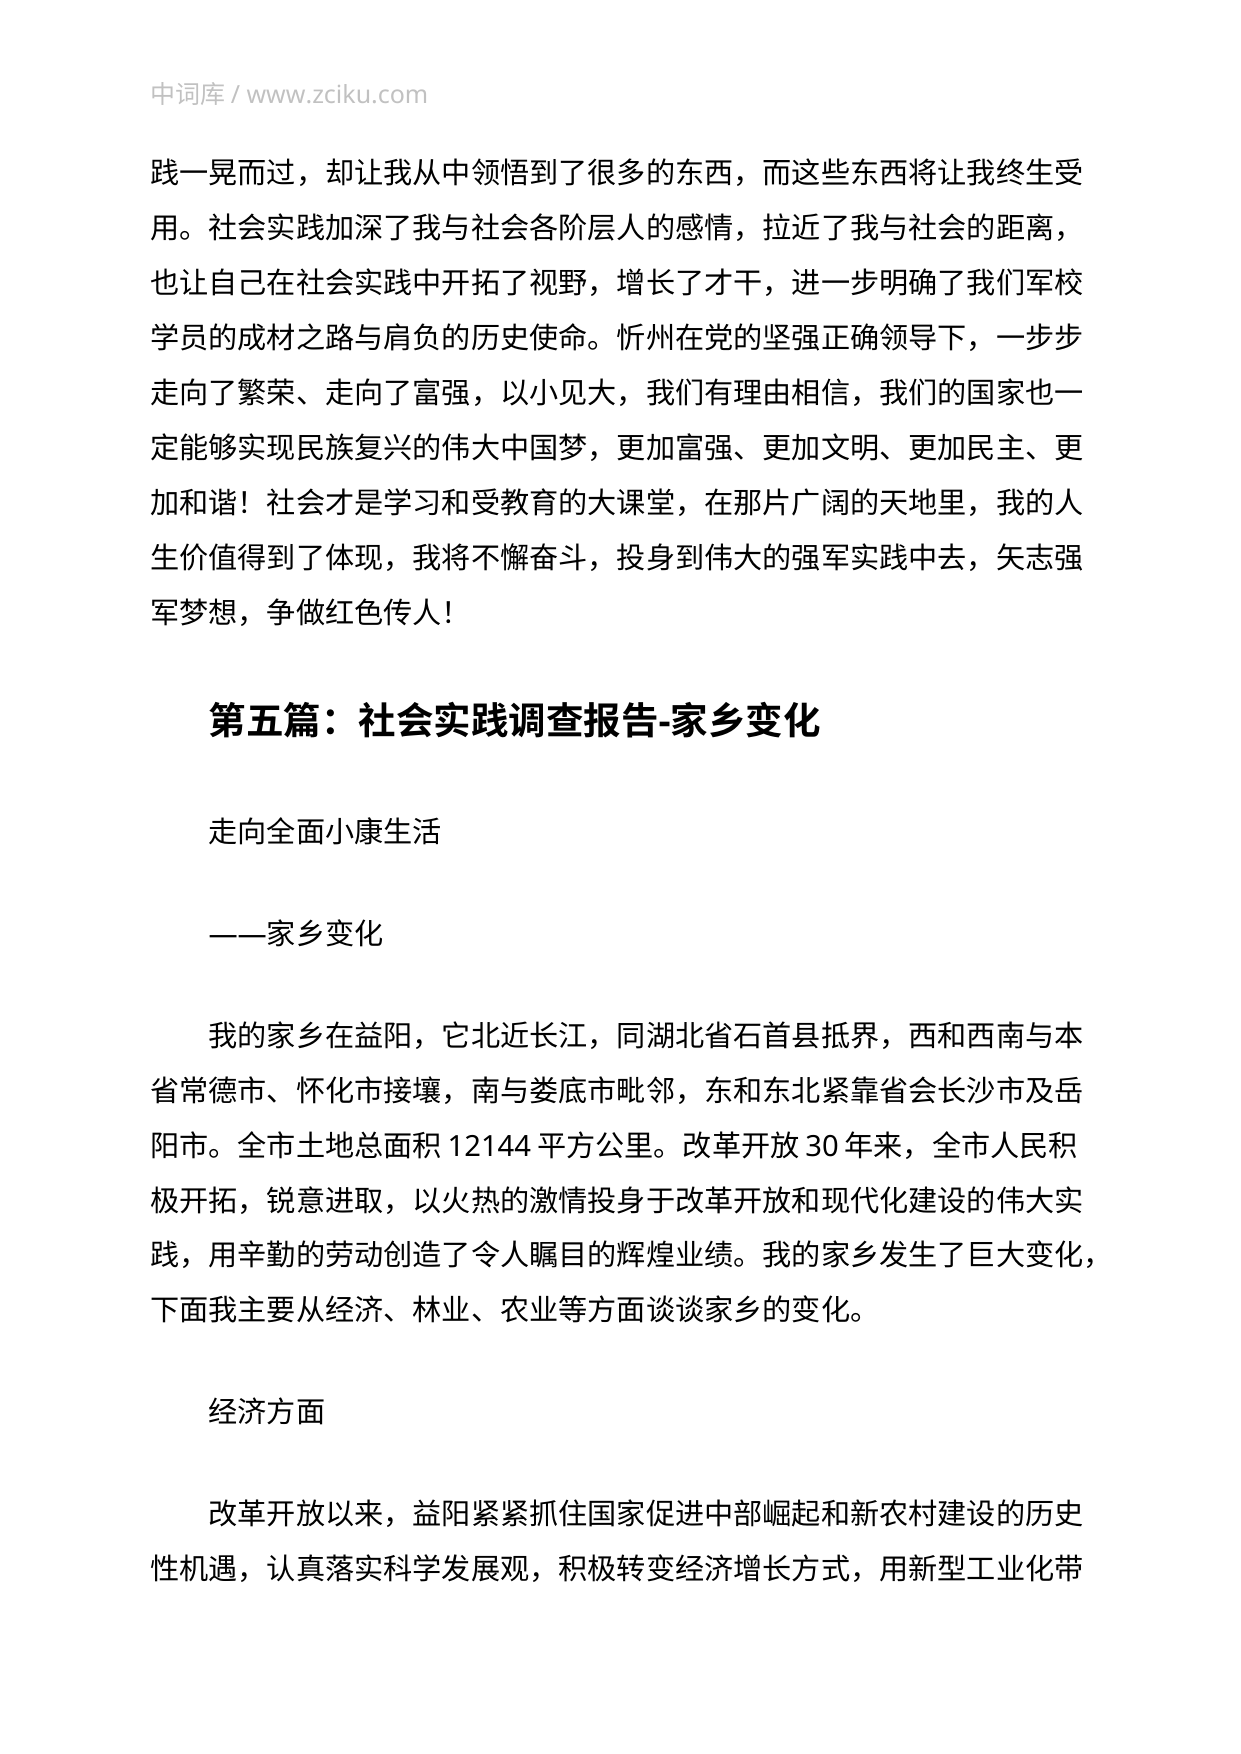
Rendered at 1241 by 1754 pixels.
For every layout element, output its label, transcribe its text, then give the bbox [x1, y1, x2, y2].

text 我的家乡在益阳，它北近长江，同湖北省石首县抵界，西和西南与本省常德市、怀化市接壤，南与娄底市毗邻，东和东北紧靠省会长沙市及岳阳市。全市土地总面积12144平方公里。改革开放30年来，全市人民积极开拓，锐意进取，以火热的激情投身于改革开放和现代化建设的伟大实践，用辛勤的劳动创造了令人瞩目的辉煌业绩。我的家乡发生了巨大变化，下面我主要从经济、林业、农业等方面谈谈家乡的变化。 [150, 1012, 1090, 1329]
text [150, 150, 1090, 631]
text 经济方面 [150, 1389, 1090, 1431]
text ——家乡变化 [150, 910, 1090, 953]
text 第五篇：社会实践调查报告-家乡变化 [150, 691, 1090, 745]
text 走向全面小康生活 [150, 808, 1090, 851]
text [150, 1490, 1090, 1588]
